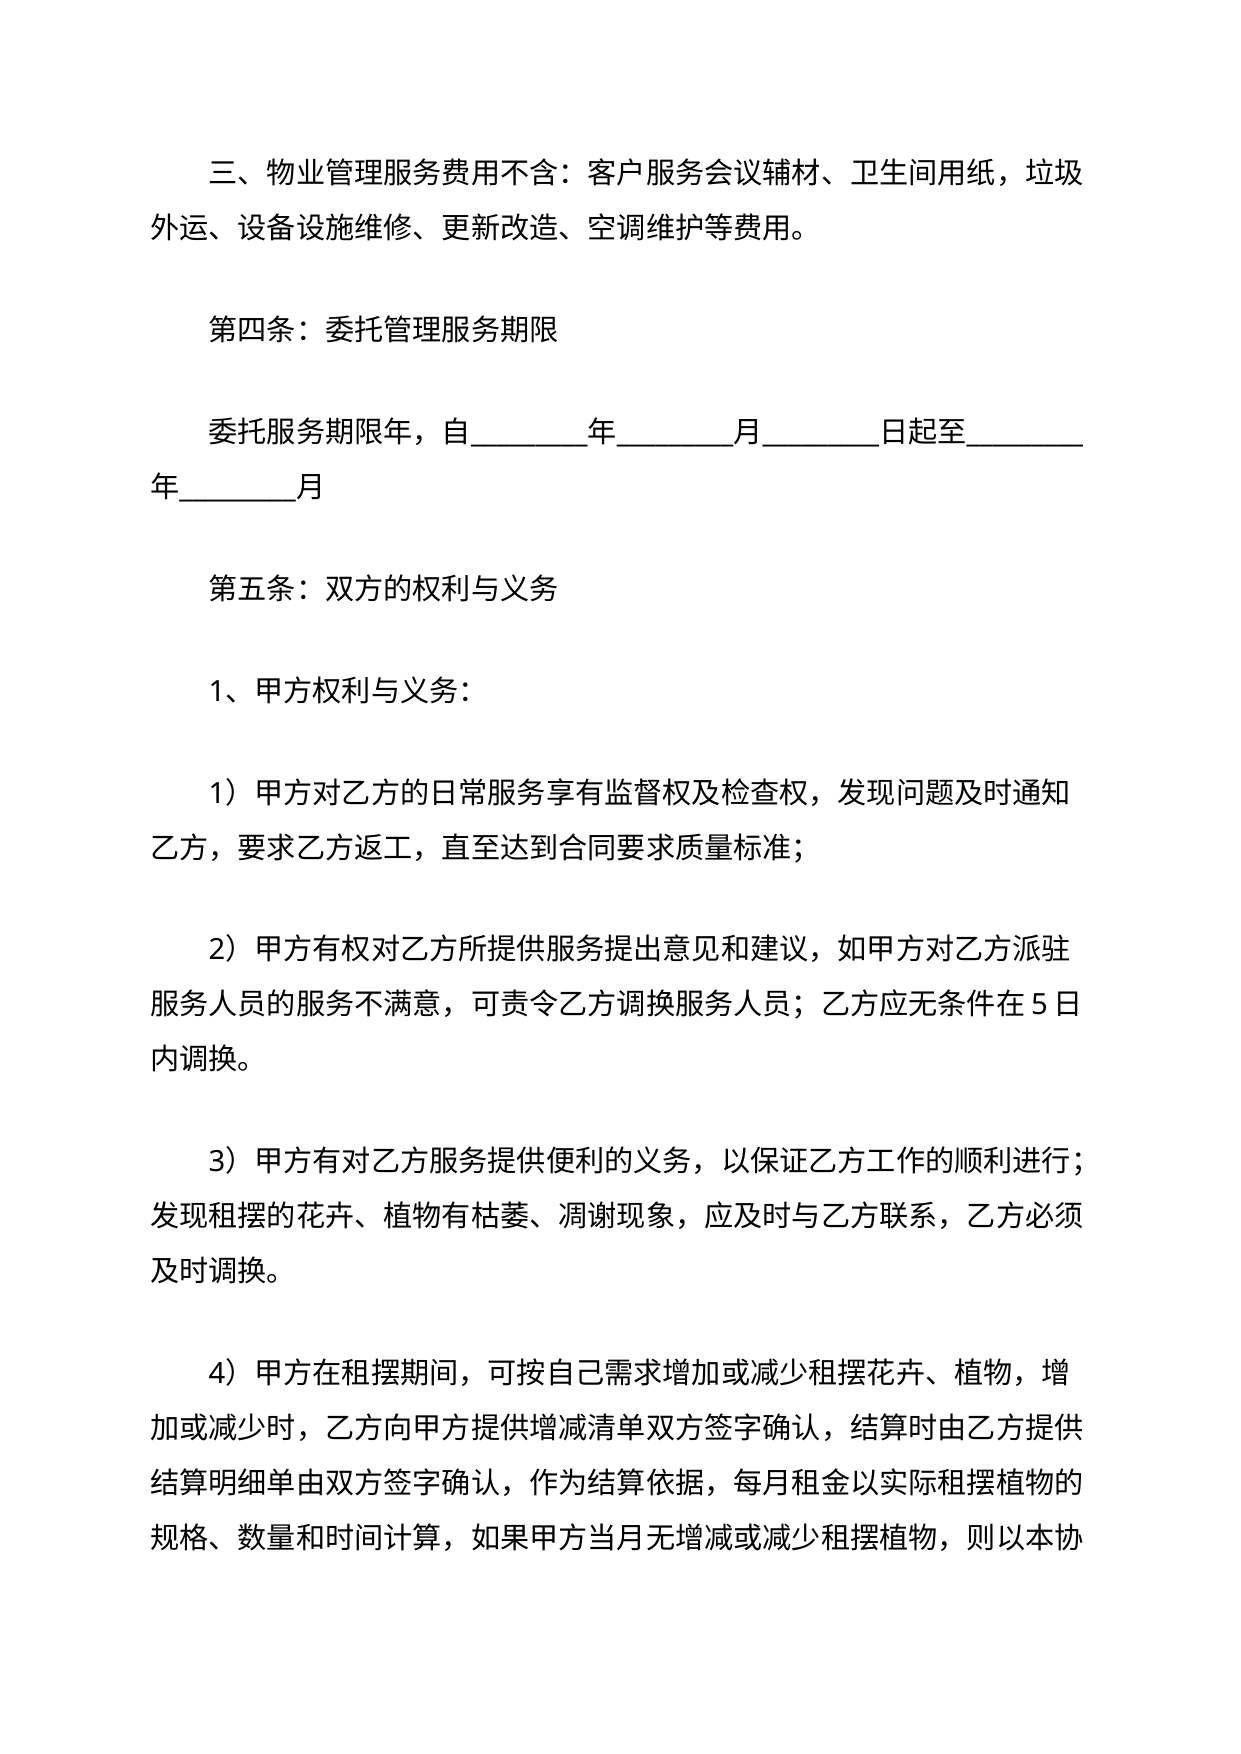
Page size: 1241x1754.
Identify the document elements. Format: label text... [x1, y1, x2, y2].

text 1）甲方对乙方的日常服务享有监督权及检查权，发现问题及时通知乙方，要求乙方返工，直至达到合同要求质量标准； [150, 769, 1090, 866]
text 2）甲方有权对乙方所提供服务提出意见和建议，如甲方对乙方派驻服务人员的服务不满意，可责令乙方调换服务人员；乙方应无条件在5日内调换。 [150, 926, 1090, 1078]
text 第四条：委托管理服务期限 [150, 307, 1090, 349]
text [150, 1349, 1090, 1556]
text 三、物业管理服务费用不含：客户服务会议辅材、卫生间用纸，垃圾外运、设备设施维修、更新改造、空调维护等费用。 [150, 150, 1090, 247]
text 1、甲方权利与义务： [150, 667, 1090, 709]
text 第五条：双方的权利与义务 [150, 565, 1090, 608]
text 3）甲方有对乙方服务提供便利的义务，以保证乙方工作的顺利进行；发现租摆的花卉、植物有枯萎、凋谢现象，应及时与乙方联系，乙方必须及时调换。 [150, 1138, 1090, 1290]
text 委托服务期限年，自_________年_________月_________日起至_________年_________月 [150, 408, 1090, 506]
